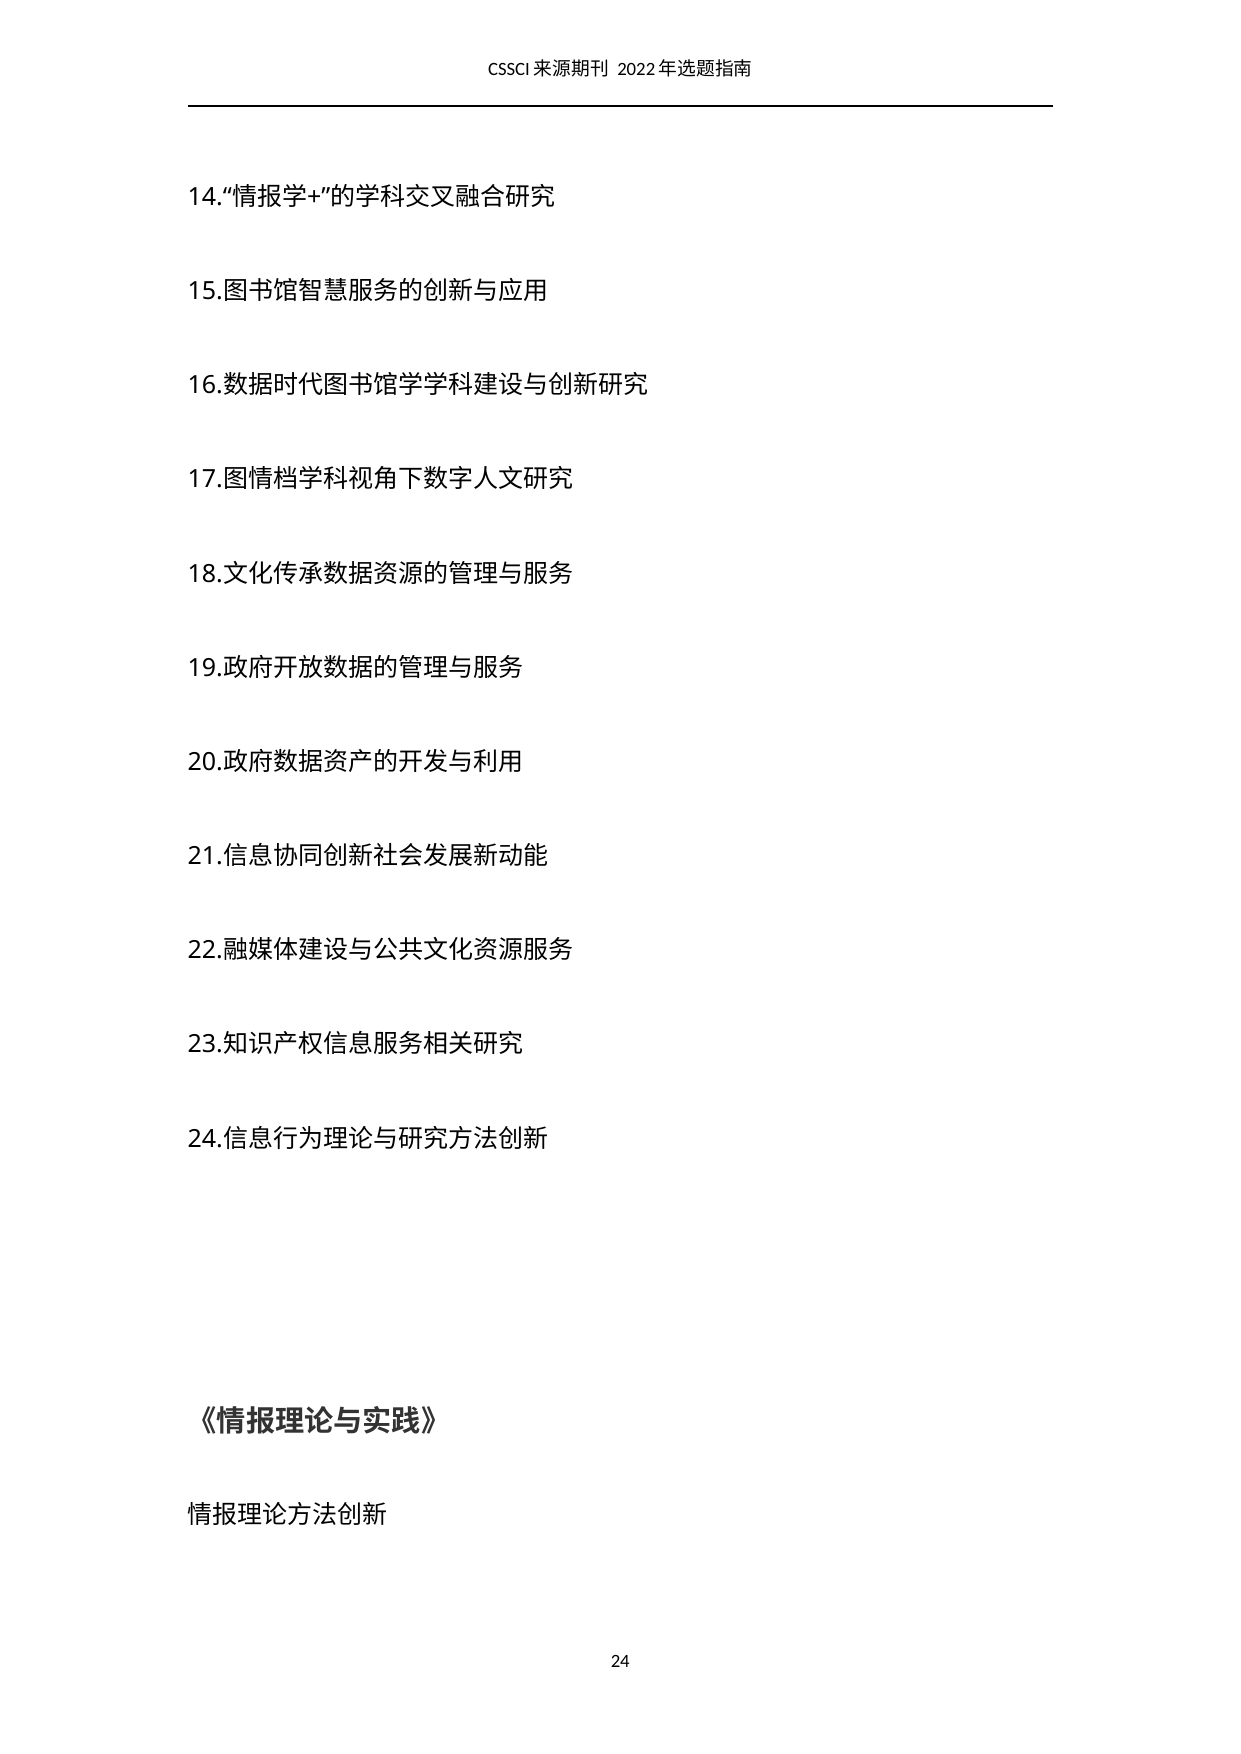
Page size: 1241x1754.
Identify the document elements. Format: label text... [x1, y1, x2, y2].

text 20.政府数据资产的开发与利用 [187, 727, 1053, 792]
text 《情报理论与实践》 [187, 1386, 1053, 1451]
text 23.知识产权信息服务相关研究 [187, 1009, 1053, 1074]
text 21.信息协同创新社会发展新动能 [187, 821, 1053, 886]
text 22.融媒体建设与公共文化资源服务 [187, 915, 1053, 980]
text 19.政府开放数据的管理与服务 [187, 633, 1053, 698]
text 18.文化传承数据资源的管理与服务 [187, 539, 1053, 604]
text 16.数据时代图书馆学学科建设与创新研究 [187, 350, 1053, 415]
text 14.“情报学+”的学科交叉融合研究 [187, 162, 1053, 227]
text 情报理论方法创新 [187, 1480, 1053, 1545]
text 24.信息行为理论与研究方法创新 [187, 1104, 1053, 1169]
text 17.图情档学科视角下数字人文研究 [187, 444, 1053, 509]
text 15.图书馆智慧服务的创新与应用 [187, 256, 1053, 321]
